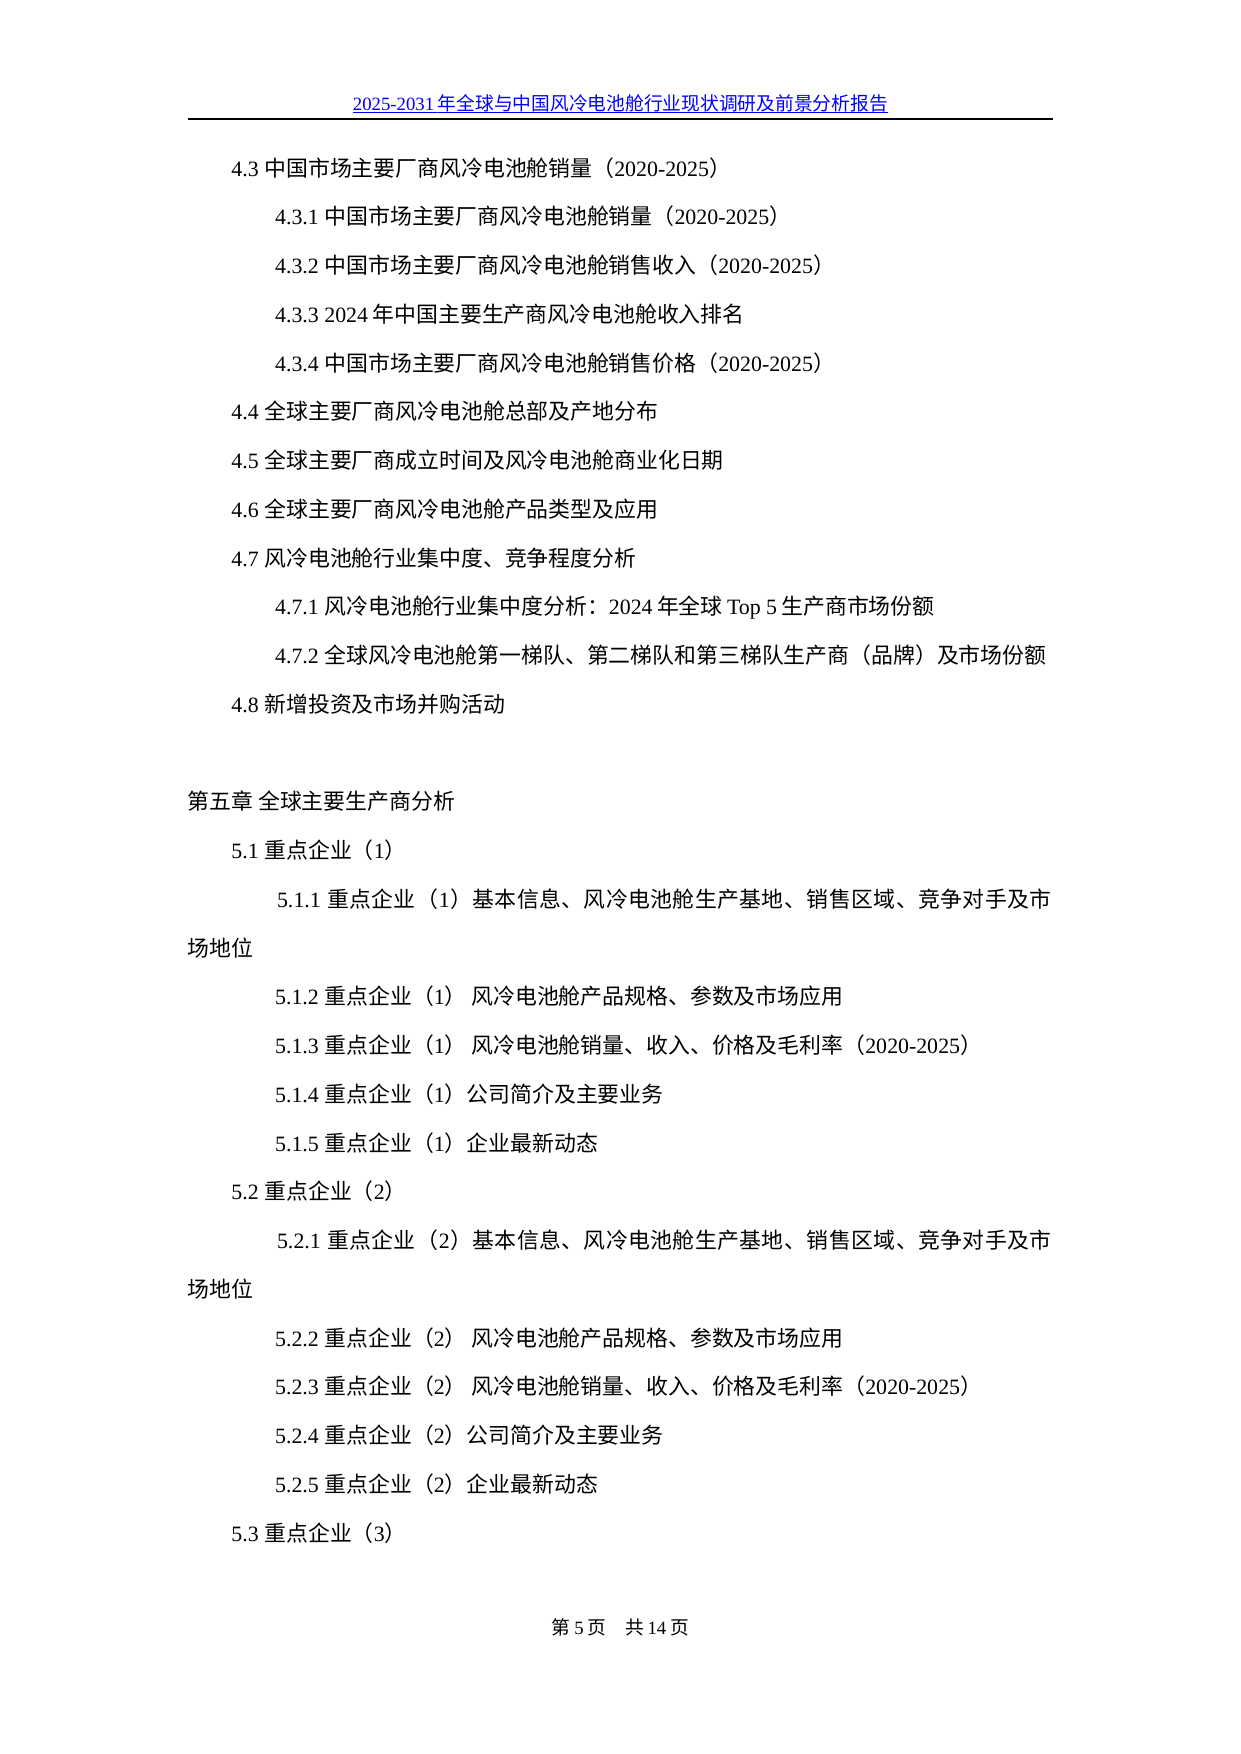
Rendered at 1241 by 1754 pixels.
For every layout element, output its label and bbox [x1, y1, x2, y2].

text [187, 150, 1053, 1548]
